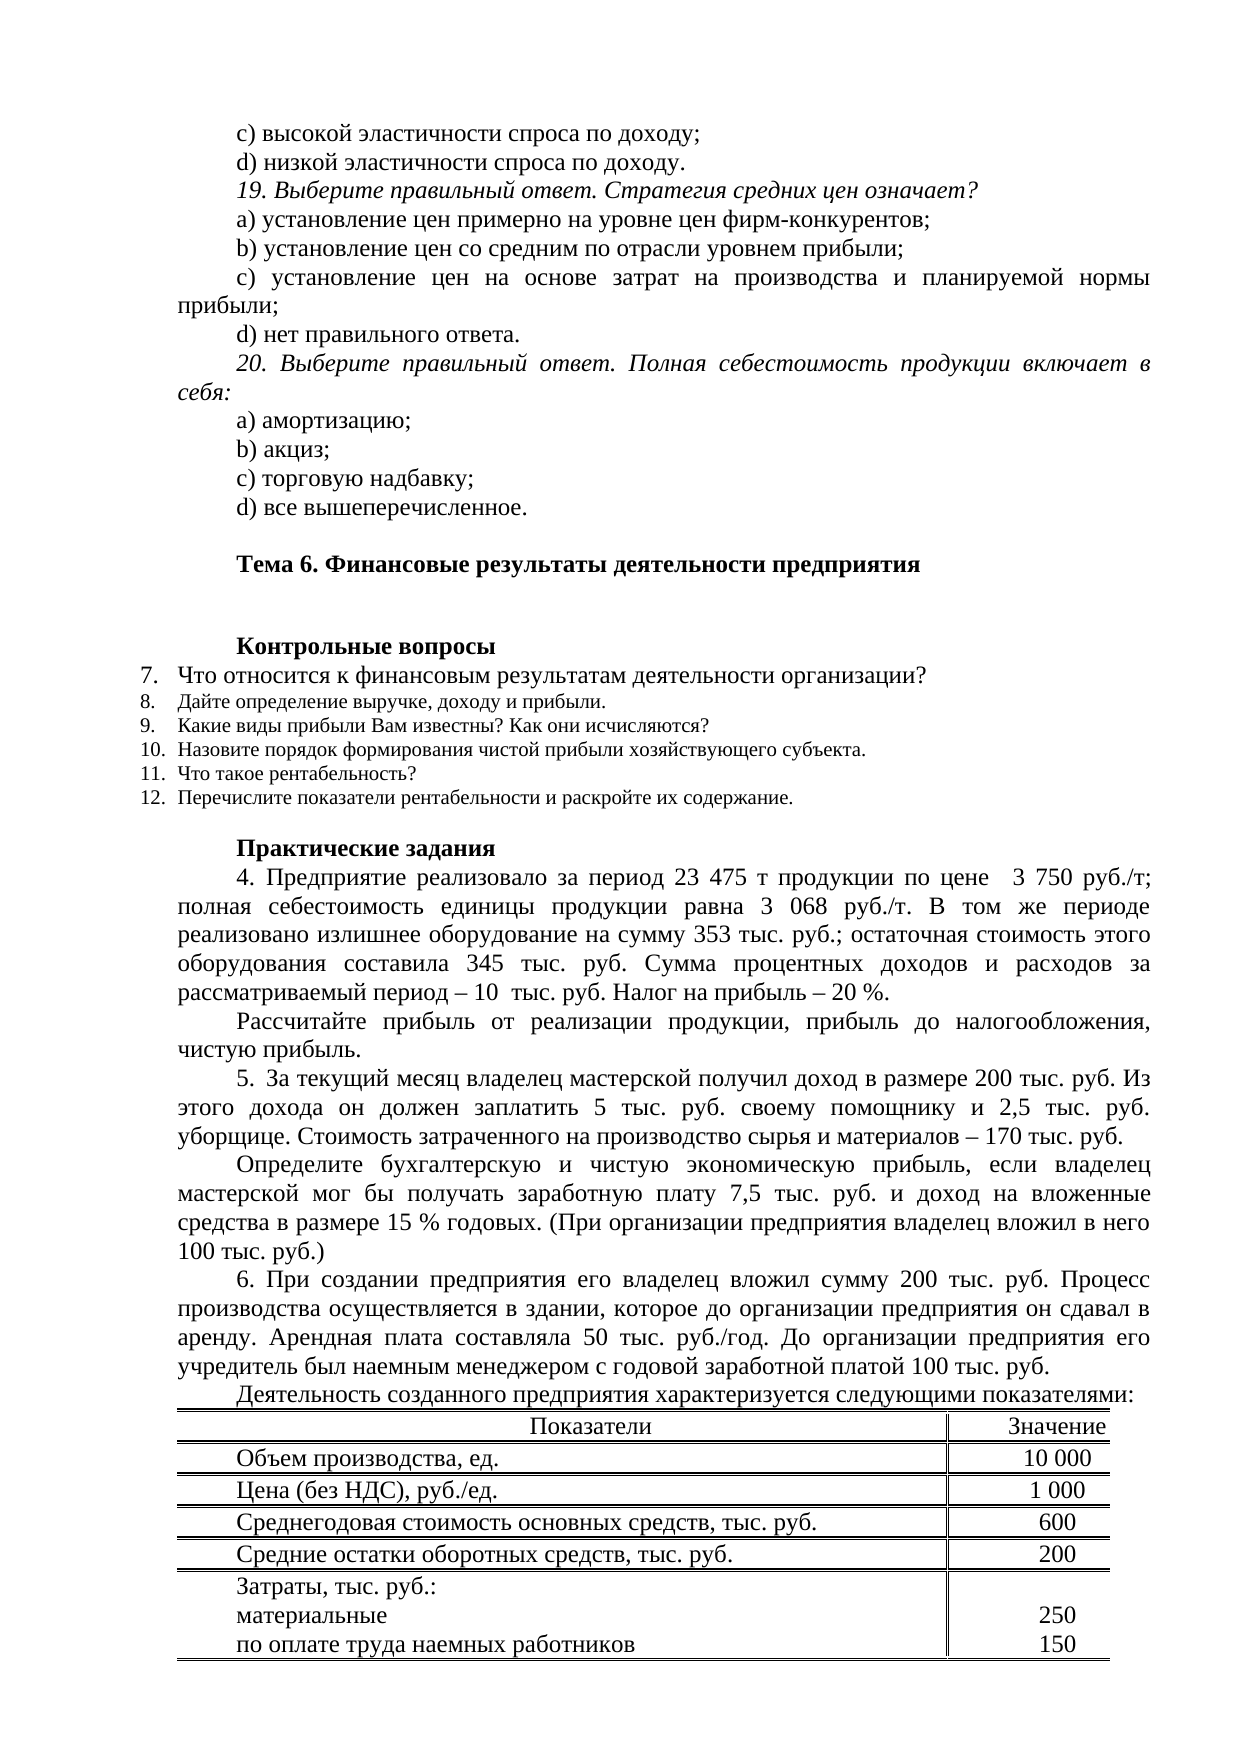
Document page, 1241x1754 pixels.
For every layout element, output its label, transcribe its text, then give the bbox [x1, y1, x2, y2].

text b) установление цен со средним по отрасли уровнем прибыли; [177, 233, 1152, 262]
list Тема 6. Финансовые результаты деятельности предприятия [177, 549, 1152, 578]
text d) все вышеперечисленное. [177, 492, 1152, 521]
list Что относится к финансовым результатам деятельности организации? [140, 660, 1152, 689]
table_cell 1 000 [949, 1476, 1110, 1504]
text b) акциз; [177, 434, 1152, 463]
table_cell Среднегодовая стоимость основных средств, тыс. руб. [177, 1508, 946, 1536]
table_header Показатели [177, 1412, 947, 1440]
text a) установление цен примерно на уровне цен фирм-конкурентов; [177, 204, 1152, 233]
list Что такое рентабельность? [140, 761, 1152, 785]
text c) высокой эластичности спроса по доходу; [177, 118, 1152, 147]
list Дайте определение выручке, доходу и прибыли. [140, 689, 1152, 713]
text d) нет правильного ответа. [177, 319, 1152, 348]
list Назовите порядок формирования чистой прибыли хозяйствующего субъекта. [140, 737, 1152, 761]
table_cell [177, 1572, 947, 1658]
table_cell Цена (без НДС), руб./ед. [177, 1476, 946, 1504]
text c) торговую надбавку; [177, 463, 1152, 492]
text a) амортизацию; [177, 406, 1152, 434]
text 20. Выберите правильный ответ. Полная себестоимость продукции включает в себя: [177, 348, 1152, 406]
list При создании предприятия его владелец вложил сумму 200 тыс. руб. Процесс производства осуществляется в здании, которое до организации предприятия он сдавал в аренду. Арендная плата составляла 50 тыс. руб./год. До организации предприятия его учредитель был наемным менеджером с годовой заработной платой 100 тыс. руб. [177, 1264, 1152, 1379]
list Какие виды прибыли Вам известны? Как они исчисляются? [140, 713, 1152, 737]
table_cell 10 000 [949, 1444, 1110, 1472]
text Определите бухгалтерскую и чистую экономическую прибыль, если владелец мастерской мог бы получать заработную плату 7,5 тыс. руб. и доход на вложенные средства в размере 15 % годовых. (При организации предприятия владелец вложил в него 100 тыс. руб.) [177, 1149, 1152, 1264]
list За текущий месяц владелец мастерской получил доход в размере 200 тыс. руб. Из этого дохода он должен заплатить 5 тыс. руб. своему помощнику и 2,5 тыс. руб. уборщице. Стоимость затраченного на производство сырья и материалов – 170 тыс. руб. [177, 1063, 1152, 1149]
table_header Значение [948, 1412, 1110, 1440]
text 19. Выберите правильный ответ. Стратегия средних цен означает? [177, 176, 1152, 204]
text Контрольные вопросы [177, 631, 1152, 660]
text Рассчитайте прибыль от реализации продукции, прибыль до налогообложения, чистую прибыль. [177, 1006, 1152, 1063]
table_cell 200 [949, 1540, 1110, 1568]
table_cell Средние остатки оборотных средств, тыс. руб. [177, 1540, 946, 1568]
text c) установление цен на основе затрат на производства и планируемой нормы прибыли; [177, 262, 1152, 319]
text Практические задания [177, 833, 1152, 862]
text Деятельность созданного предприятия характеризуется следующими показателями: [177, 1379, 1152, 1408]
list Предприятие реализовало за период 23 475 т продукции по цене 3 750 руб./т; полная себестоимость единицы продукции равна 3 068 руб./т. В том же периоде реализовано излишнее оборудование на сумму 353 тыс. руб.; остаточная стоимость этого оборудования составила 345 тыс. руб. Сумма процентных доходов и расходов за рассматриваемый период – 10 тыс. руб. Налог на прибыль – 20 %. [177, 862, 1152, 1006]
table_cell 250 150 160 140 [948, 1572, 1110, 1658]
table_cell Объем производства, ед. [177, 1444, 946, 1472]
text d) низкой эластичности спроса по доходу. [177, 147, 1152, 176]
list Перечислите показатели рентабельности и раскройте их содержание. [140, 785, 1152, 809]
table_cell 600 [949, 1508, 1110, 1536]
